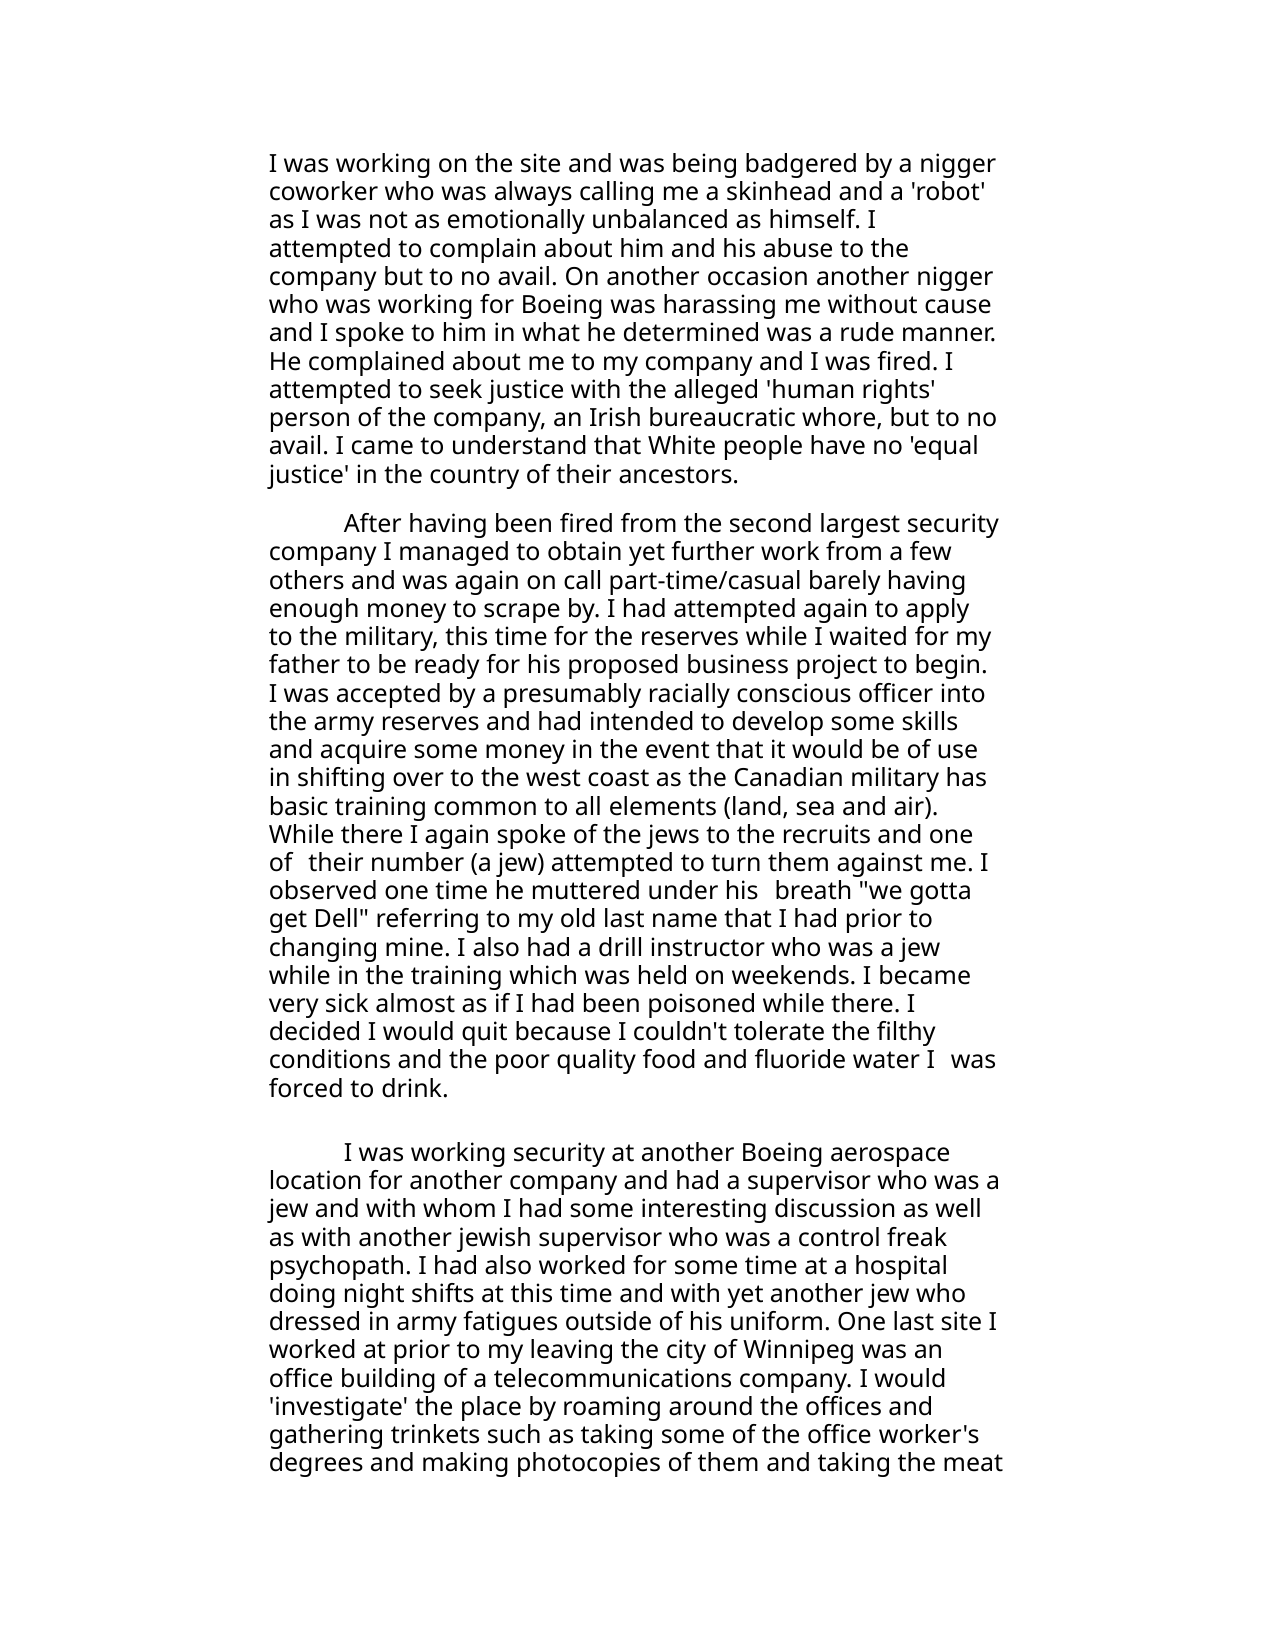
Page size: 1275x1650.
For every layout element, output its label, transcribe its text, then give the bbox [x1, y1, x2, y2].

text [268, 1139, 1006, 1478]
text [268, 150, 1001, 489]
text After having been fired from the second largest security company I managed to obtain yet further work from a few others and was again on call part-time/casual barely having enough money to scrape by. I had attempted again to apply to the military, this time for the reserves while I waited for my father to be ready for his proposed business project to begin. I was accepted by a presumably racially conscious officer into the army reserves and had intended to develop some skills and acquire some money in the event that it would be of use in shifting over to the west coast as the Canadian military has basic training common to all elements (land, sea and air). While there I again spoke of the jews to the recruits and one of their number (a jew) attempted to turn them against me. I observed one time he muttered under his breath "we gotta get Dell" referring to my old last name that I had prior to changing mine. I also had a drill instructor who was a jew while in the training which was held on weekends. I became very sick almost as if I had been poisoned while there. I decided I would quit because I couldn't tolerate the filthy conditions and the poor quality food and fluoride water I was forced to drink. [268, 510, 999, 1103]
